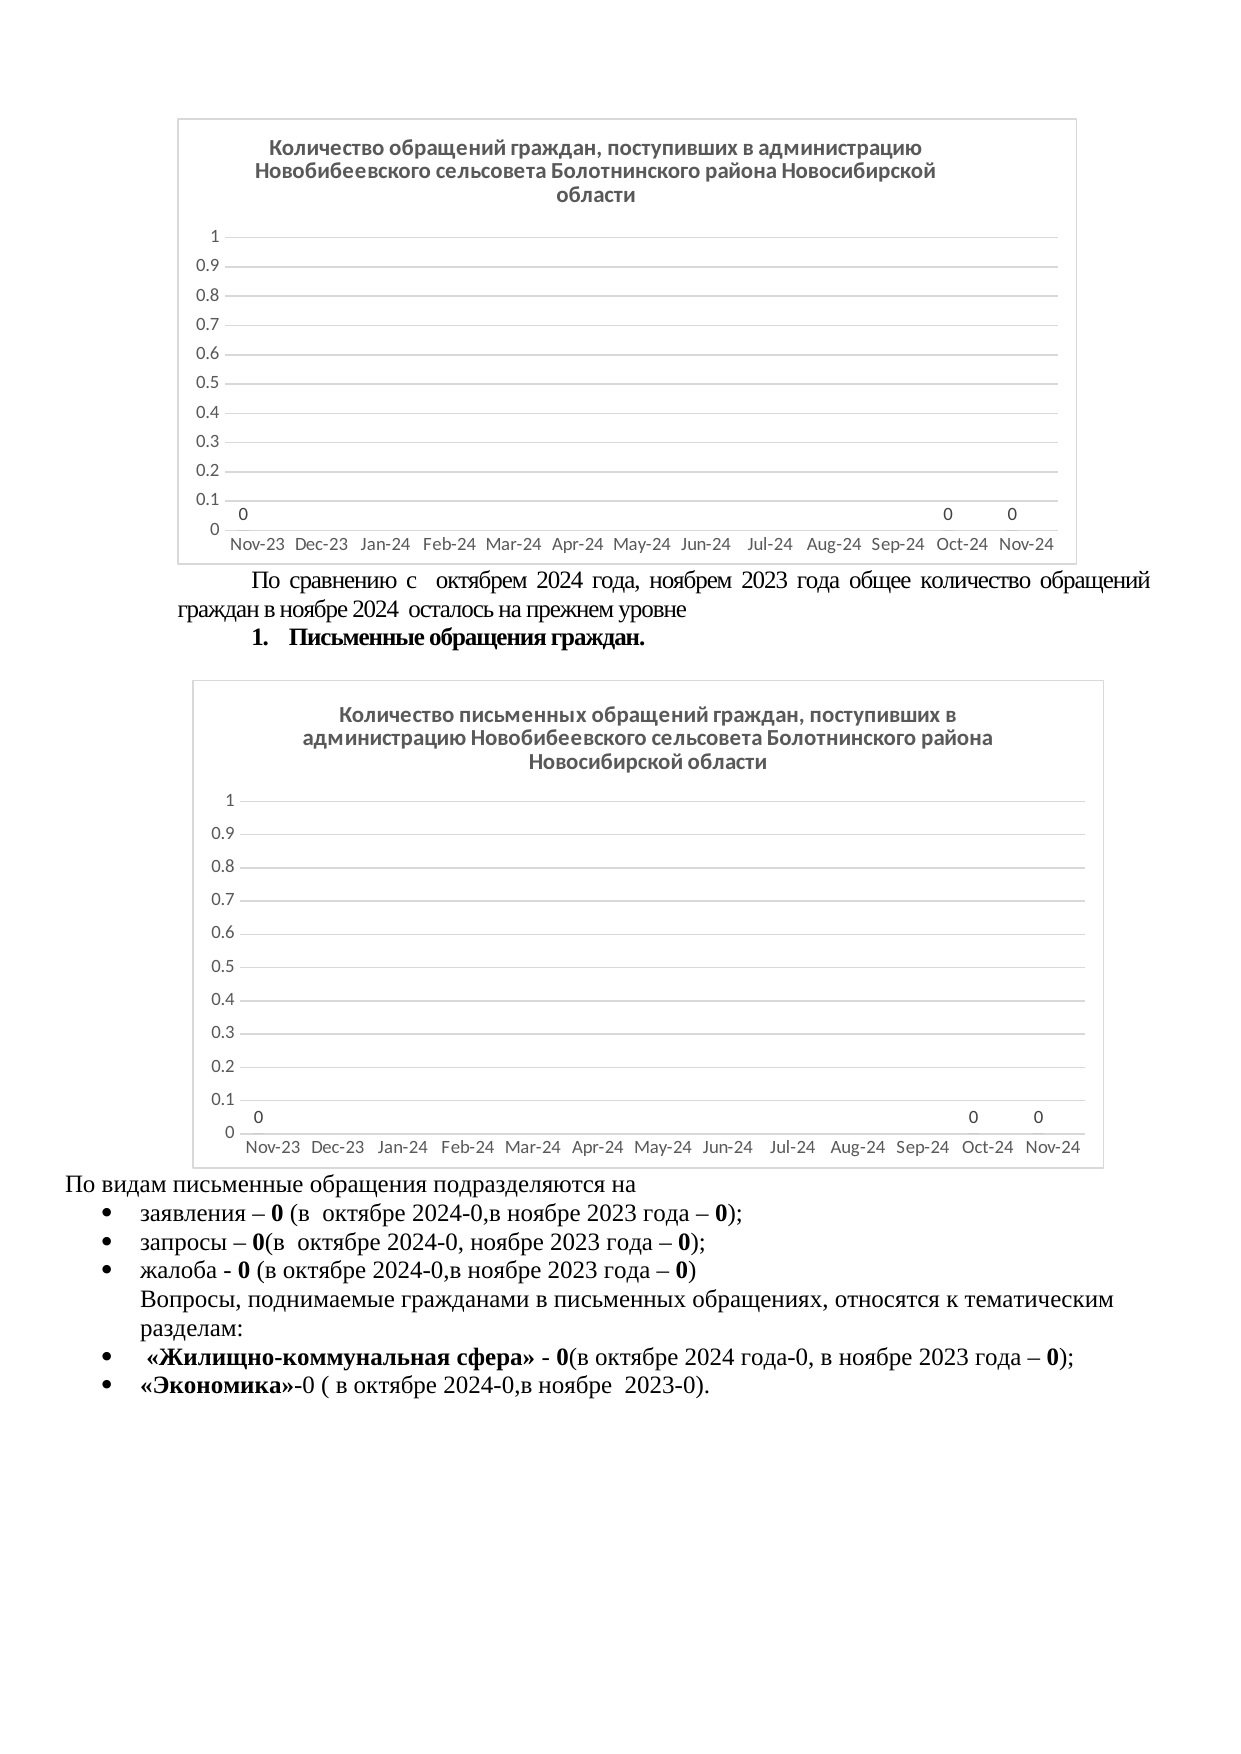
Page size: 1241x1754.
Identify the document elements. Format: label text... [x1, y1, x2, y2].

list По сравнению с октябрем 2024 года, ноябрем 2023 года общее количество обращений граждан в ноябре 2024 осталось на прежнем уровне [177, 565, 1152, 622]
list Письменные обращения граждан. [251, 622, 1152, 651]
list «Экономика»-0 ( в октябре 2024-0,в ноябре 2023-0). [102, 1370, 1152, 1399]
text По видам письменные обращения подразделяются на [65, 1169, 1152, 1198]
list «Жилищно-коммунальная сфера» - 0(в октябре 2024 года-0, в ноябре 2023 года – 0); [102, 1342, 1152, 1370]
list Вопросы, поднимаемые гражданами в письменных обращениях, относятся к тематическим разделам: [140, 1284, 1152, 1342]
list жалоба - 0 (в октябре 2024-0,в ноябре 2023 года – 0) [102, 1255, 1152, 1284]
list заявления – 0 (в октябре 2024-0,в ноябре 2023 года – 0); [102, 1198, 1152, 1227]
list запросы – 0(в октябре 2024-0, ноябре 2023 года – 0); [102, 1227, 1152, 1255]
